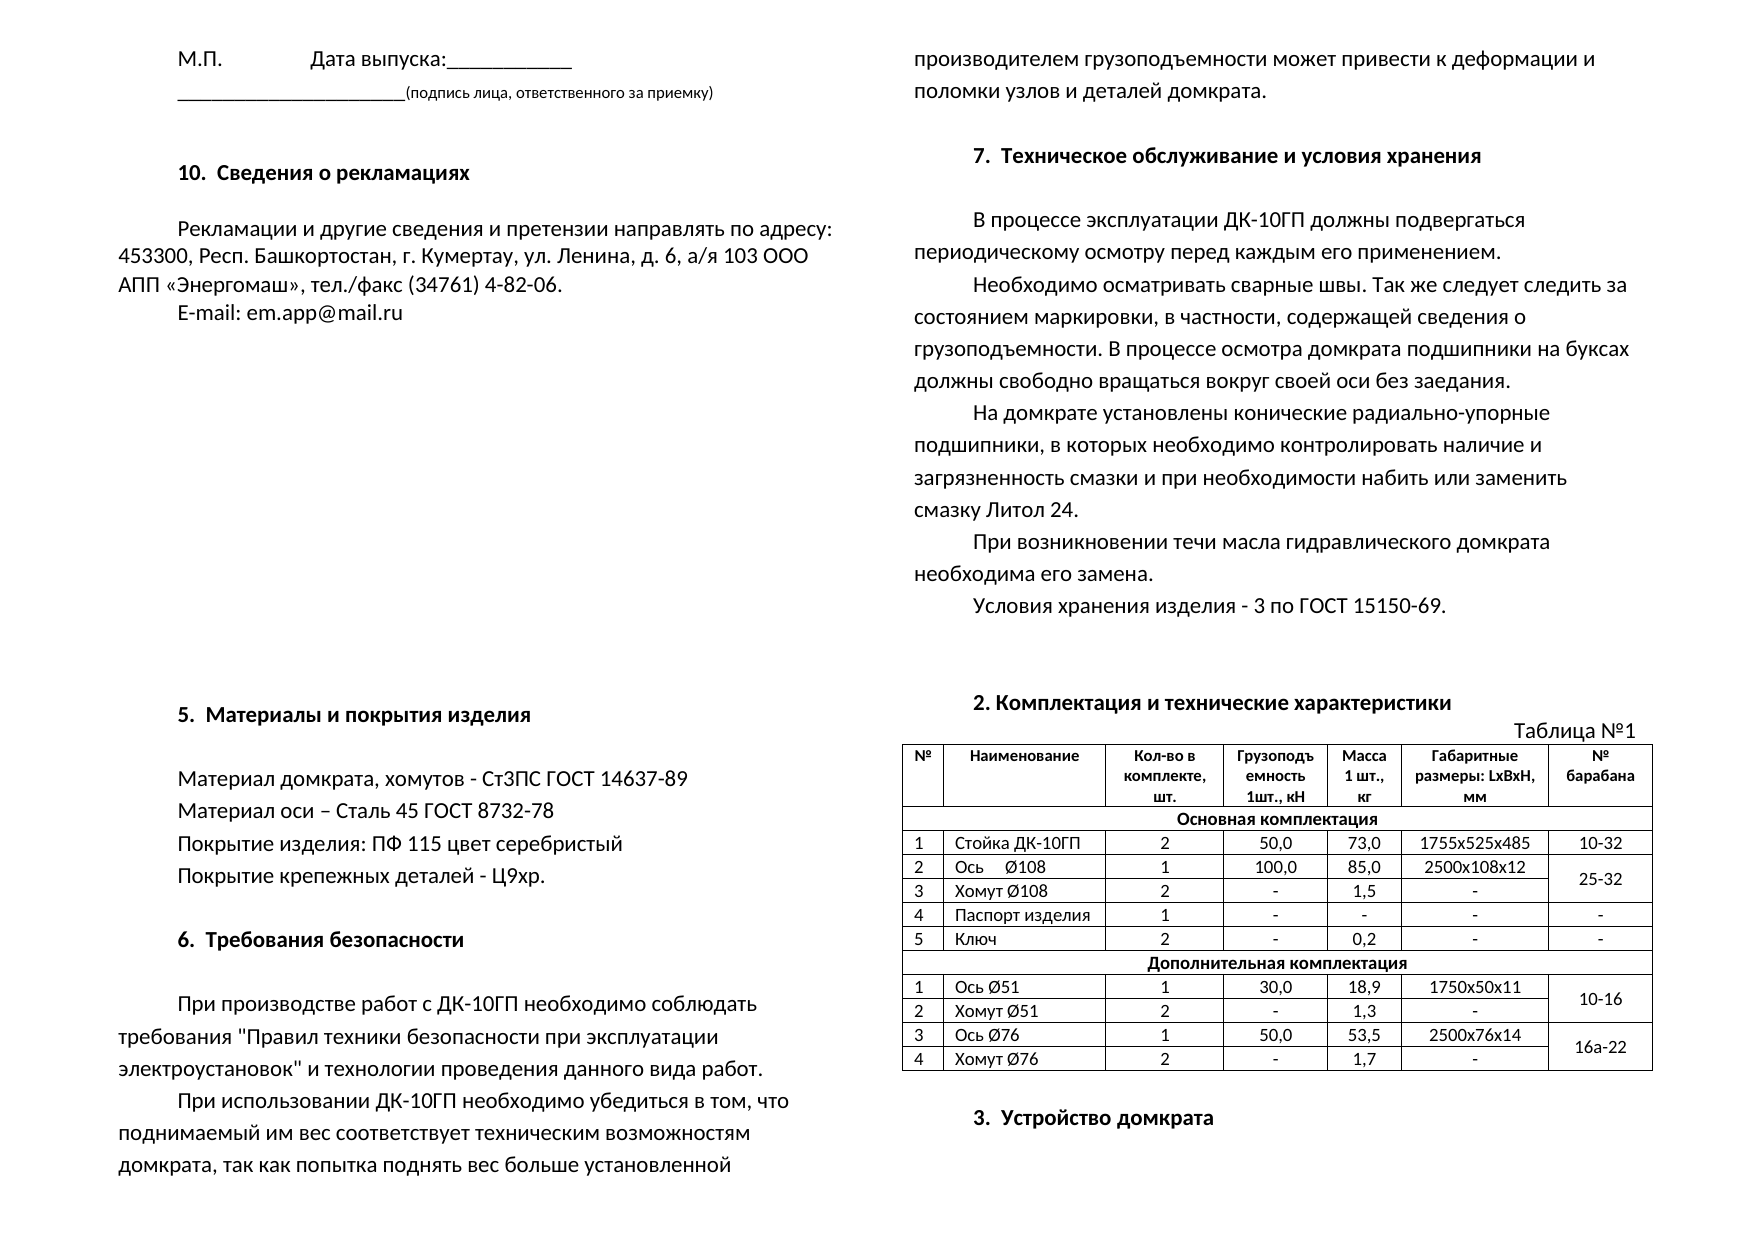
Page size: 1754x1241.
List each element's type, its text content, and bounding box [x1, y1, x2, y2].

table_cell 2500х76х14 [1402, 1023, 1548, 1046]
table_cell - [1402, 879, 1548, 902]
list 10. Сведения о рекламациях [118, 158, 840, 186]
table_header Наименование [944, 745, 1105, 806]
table_cell 50,0 [1224, 831, 1327, 854]
table_cell Ось Ø76 [944, 1023, 1105, 1046]
table_header Габаритные размеры: LхВхН, мм [1402, 745, 1548, 806]
table_cell 18,9 [1328, 975, 1401, 998]
table_cell 2 [1106, 879, 1223, 902]
table_cell 2 [1106, 927, 1223, 950]
table_cell - [1224, 1047, 1327, 1070]
list Покрытие изделия: ПФ 115 цвет серебристый [118, 829, 840, 857]
table_cell Хомут Ø51 [944, 999, 1105, 1022]
table_cell - [1402, 1047, 1548, 1070]
table_header Кол-во в комплекте, шт. [1106, 745, 1223, 806]
table_header Грузоподъемность 1шт., кН [1224, 745, 1327, 806]
table_cell 1,3 [1328, 999, 1401, 1022]
text В процессе эксплуатации ДК-10ГП должны подвергаться периодическому осмотру перед каждым его применением. [914, 205, 1636, 266]
table_cell 2 [1106, 1047, 1223, 1070]
table_cell Ключ [944, 927, 1105, 950]
text На домкрате установлены конические радиально-упорные подшипники, в которых необходимо контролировать наличие и загрязненность смазки и при необходимости набить или заменить смазку Литол 24. [914, 398, 1636, 523]
list 6. Требования безопасности [118, 925, 840, 953]
table_cell - [1402, 903, 1548, 926]
table_cell 2 [903, 999, 943, 1022]
table_cell 4 [903, 903, 943, 926]
table_cell 1,7 [1328, 1047, 1401, 1070]
list При использовании ДК-10ГП необходимо убедиться в том, что поднимаемый им вес соответствует техническим возможностям домкрата, так как попытка поднять вес больше установленной производителем грузоподъемности может привести к деформации и поломки узлов и деталей домкрата. [118, 1086, 840, 1178]
table_cell 85,0 [1328, 855, 1401, 878]
table_cell 1 [1106, 1023, 1223, 1046]
list При использовании ДК-10ГП необходимо убедиться в том, что поднимаемый им вес соответствует техническим возможностям домкрата, так как попытка поднять вес больше установленной производителем грузоподъемности может привести к деформации и поломки узлов и деталей домкрата. [914, 44, 1636, 104]
table_cell Основная комплектация [903, 807, 1652, 830]
table_cell - [1224, 927, 1327, 950]
table_cell Хомут Ø108 [944, 879, 1105, 902]
table_cell 53,5 [1328, 1023, 1401, 1046]
table_cell 25-32 [1549, 855, 1652, 902]
list При производстве работ с ДК-10ГП необходимо соблюдать требования "Правил техники безопасности при эксплуатации электроустановок" и технологии проведения данного вида работ. [118, 989, 840, 1082]
table_cell - [1549, 903, 1652, 926]
table_header № барабана [1549, 745, 1652, 806]
table_cell 10-16 [1549, 975, 1652, 1022]
table_cell 2500х108х12 [1402, 855, 1548, 878]
list 3. Устройство домкрата [914, 1103, 1636, 1131]
table_cell 16а-22 [1549, 1023, 1652, 1070]
text ____________________(подпись лица, ответственного за приемку) [118, 77, 840, 104]
table_cell - [1224, 999, 1327, 1022]
table_cell 30,0 [1224, 975, 1327, 998]
table_cell 1 [903, 975, 943, 998]
table_cell - [1402, 927, 1548, 950]
table_header № [903, 745, 943, 806]
table_cell - [1224, 879, 1327, 902]
table_cell 2 [903, 855, 943, 878]
table_cell 10-32 [1549, 831, 1652, 854]
list Покрытие крепежных деталей - Ц9хр. [118, 861, 840, 889]
table_cell Ось Ø51 [944, 975, 1105, 998]
table_cell 1 [903, 831, 943, 854]
table_cell - [1328, 903, 1401, 926]
table_cell Стойка ДК-10ГП [944, 831, 1105, 854]
table_cell 0,2 [1328, 927, 1401, 950]
table_cell 1,5 [1328, 879, 1401, 902]
table_cell - [1224, 903, 1327, 926]
table_header Масса 1 шт., кг [1328, 745, 1401, 806]
list Материал оси – Сталь 45 ГОСТ 8732-78 [118, 796, 840, 824]
table_cell 50,0 [1224, 1023, 1327, 1046]
text При возникновении течи масла гидравлического домкрата необходима его замена. [914, 527, 1636, 587]
table_cell Ось Ø108 [944, 855, 1105, 878]
table_cell 1750х50х11 [1402, 975, 1548, 998]
list 7. Техническое обслуживание и условия хранения [914, 141, 1636, 169]
table_cell 1 [1106, 903, 1223, 926]
table_cell 1 [1106, 855, 1223, 878]
table_cell Дополнительная комплектация [903, 951, 1652, 974]
list Таблица №1 [981, 716, 1636, 744]
table_cell 5 [903, 927, 943, 950]
table_cell 100,0 [1224, 855, 1327, 878]
table_cell - [1549, 927, 1652, 950]
table_cell - [1402, 999, 1548, 1022]
text 2. Комплектация и технические характеристики [914, 688, 1636, 716]
table_cell 2 [1106, 999, 1223, 1022]
table_cell 1 [1106, 975, 1223, 998]
table_cell 1755х525х485 [1402, 831, 1548, 854]
table_cell 4 [903, 1047, 943, 1070]
list Материал домкрата, хомутов - Ст3ПС ГОСТ 14637-89 [118, 764, 840, 792]
table_cell Хомут Ø76 [944, 1047, 1105, 1070]
table_cell 3 [903, 1023, 943, 1046]
text E-mail: em.app@mail.ru [118, 298, 840, 326]
text Необходимо осматривать сварные швы. Так же следует следить за состоянием маркировки, в частности, содержащей сведения о грузоподъемности. В процессе осмотра домкрата подшипники на буксах должны свободно вращаться вокруг своей оси без заедания. [914, 270, 1636, 394]
list 5. Материалы и покрытия изделия [118, 700, 840, 728]
text Условия хранения изделия - 3 по ГОСТ 15150-69. [914, 592, 1636, 619]
table_cell 3 [903, 879, 943, 902]
table_cell Паспорт изделия [944, 903, 1105, 926]
text М.П. Дата выпуска:___________ [118, 44, 840, 72]
table_cell 2 [1106, 831, 1223, 854]
text Рекламации и другие сведения и претензии направлять по адресу: 453300, Респ. Башкортостан, г. Кумертау, ул. Ленина, д. 6, а/я 103 ООО АПП «Энергомаш», тел./факс (34761) 4-82-06. [118, 214, 840, 298]
table_cell 73,0 [1328, 831, 1401, 854]
